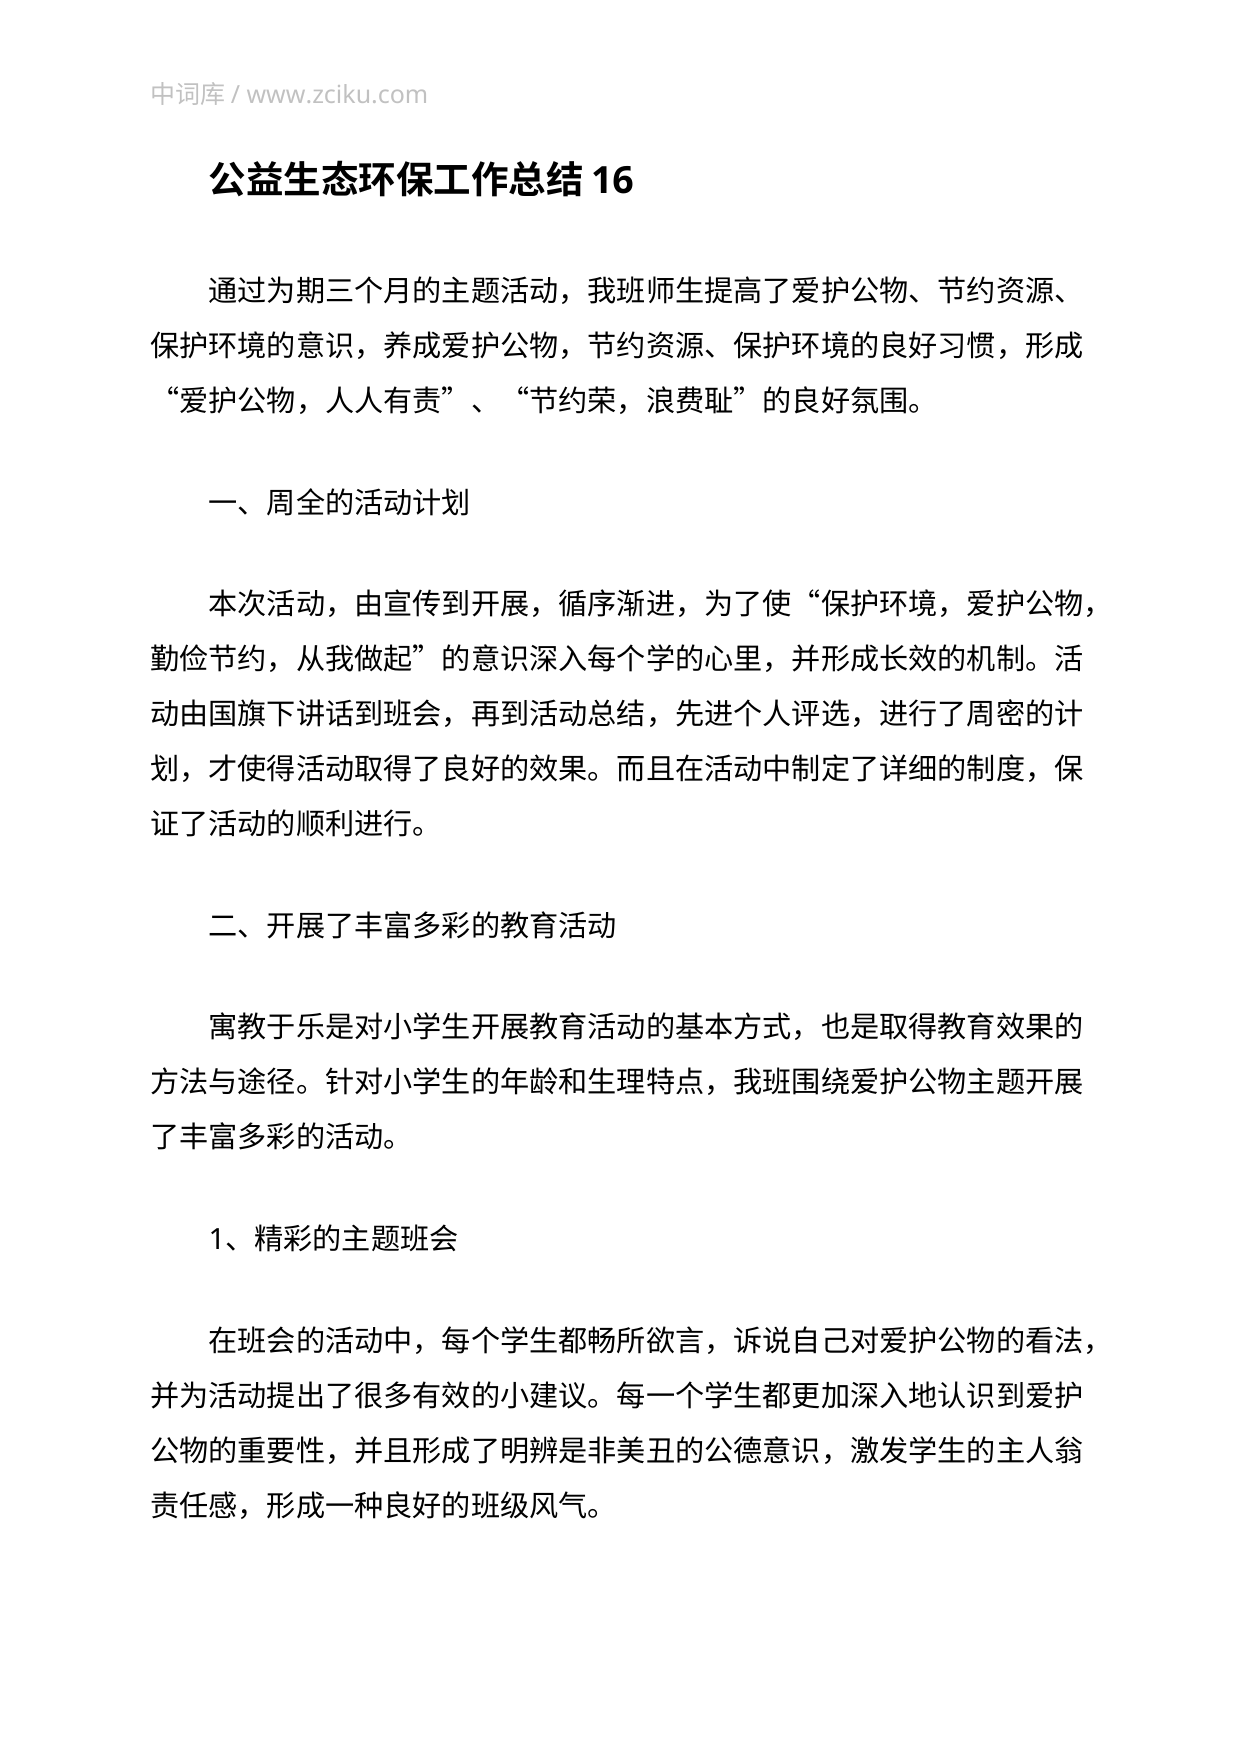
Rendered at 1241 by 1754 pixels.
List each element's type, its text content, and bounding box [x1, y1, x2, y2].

text 通过为期三个月的主题活动，我班师生提高了爱护公物、节约资源、保护环境的意识，养成爱护公物，节约资源、保护环境的良好习惯，形成“爱护公物，人人有责”、“节约荣，浪费耻”的良好氛围。 [150, 268, 1090, 420]
text 在班会的活动中，每个学生都畅所欲言，诉说自己对爱护公物的看法，并为活动提出了很多有效的小建议。每一个学生都更加深入地认识到爱护公物的重要性，并且形成了明辨是非美丑的公德意识，激发学生的主人翁责任感，形成一种良好的班级风气。 [150, 1318, 1090, 1524]
text 二、开展了丰富多彩的教育活动 [150, 902, 1090, 944]
text 公益生态环保工作总结16 [150, 150, 1090, 204]
text 1、精彩的主题班会 [150, 1216, 1090, 1258]
text 本次活动，由宣传到开展，循序渐进，为了使“保护环境，爱护公物，勤俭节约，从我做起”的意识深入每个学的心里，并形成长效的机制。活动由国旗下讲话到班会，再到活动总结，先进个人评选，进行了周密的计划，才使得活动取得了良好的效果。而且在活动中制定了详细的制度，保证了活动的顺利进行。 [150, 581, 1090, 843]
text 一、周全的活动计划 [150, 479, 1090, 521]
text 寓教于乐是对小学生开展教育活动的基本方式，也是取得教育效果的方法与途径。针对小学生的年龄和生理特点，我班围绕爱护公物主题开展了丰富多彩的活动。 [150, 1004, 1090, 1156]
